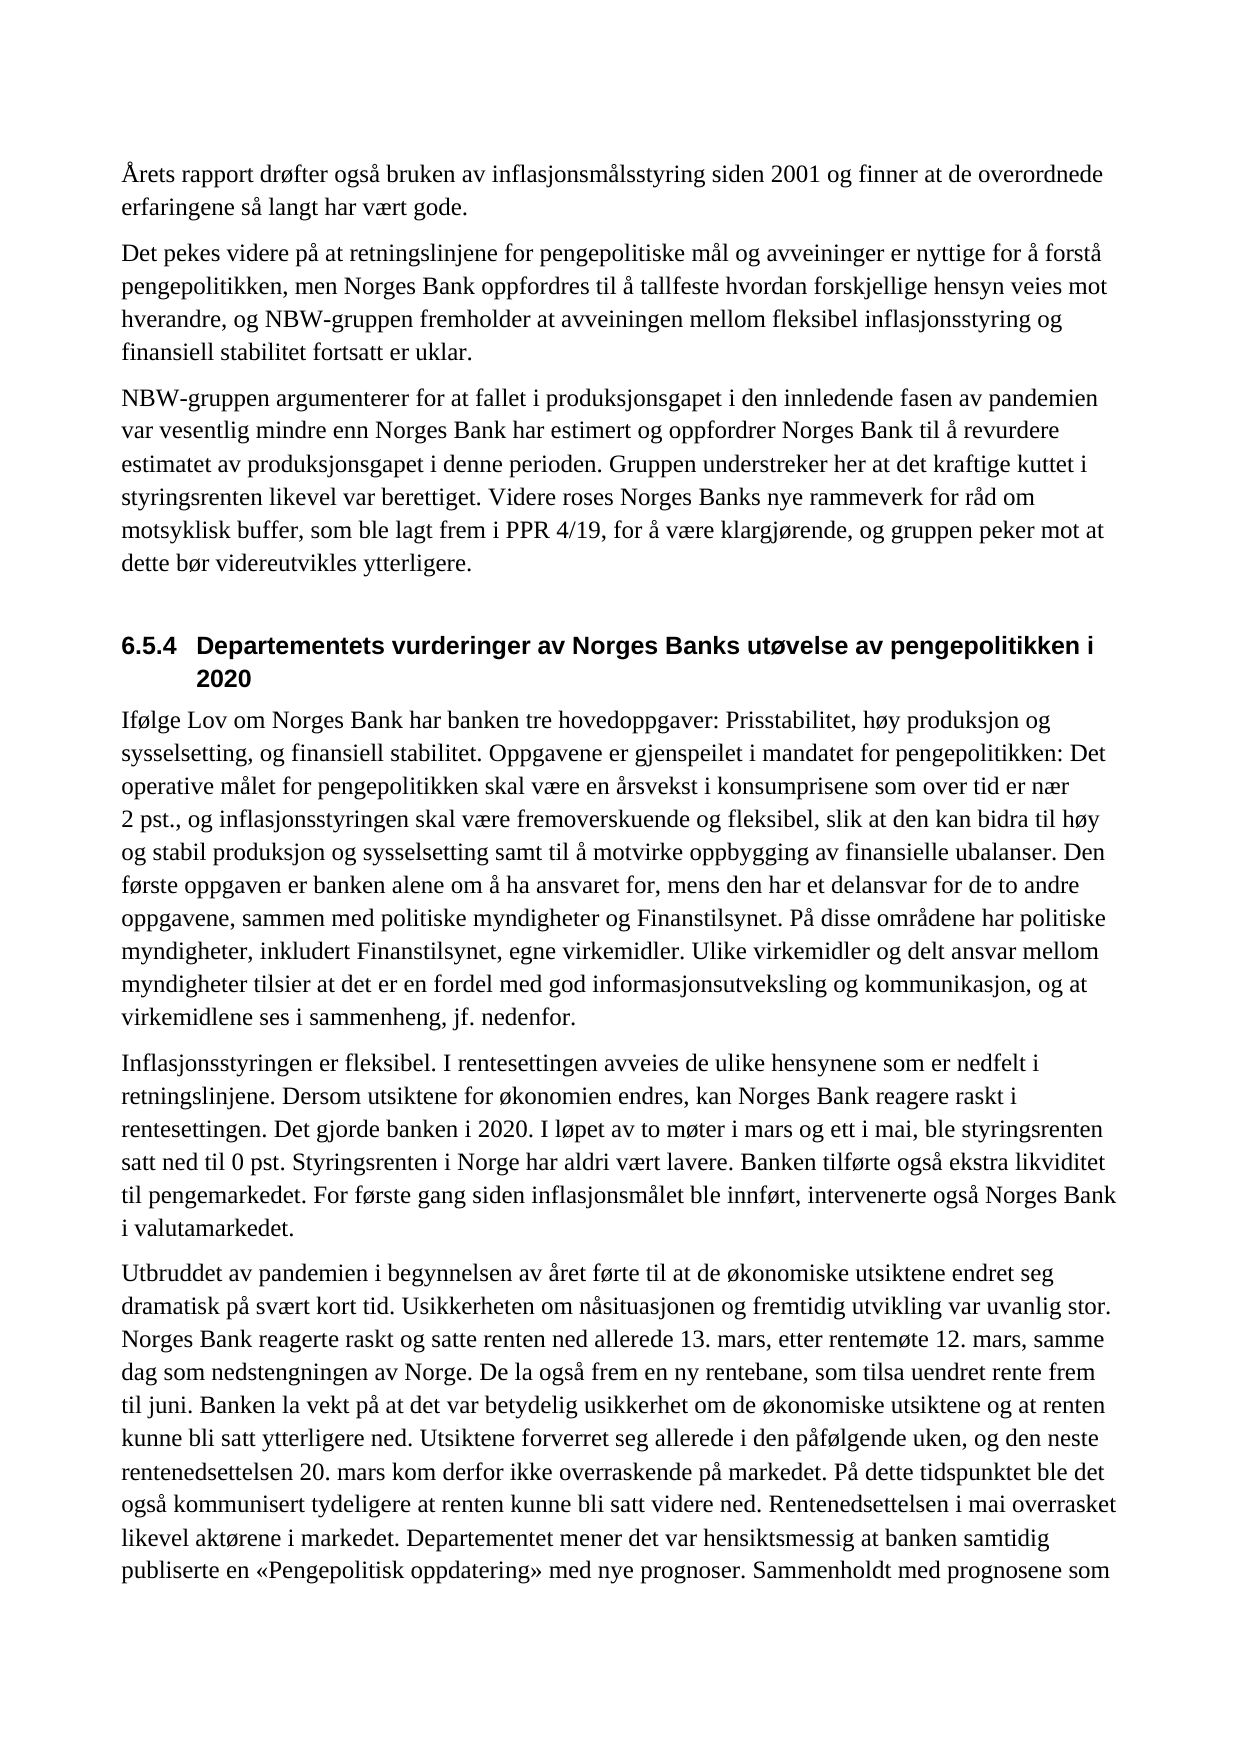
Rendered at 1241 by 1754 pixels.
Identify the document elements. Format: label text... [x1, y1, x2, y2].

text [121, 1258, 1119, 1584]
text Inflasjonsstyringen er fleksibel. I rentesettingen avveies de ulike hensynene som er nedfelt i retningslinjene. Dersom utsiktene for økonomien endres, kan Norges Bank reagere raskt i rentesettingen. Det gjorde banken i 2020. I løpet av to møter i mars og ett i mai, ble styringsrenten satt ned til 0 pst. Styringsrenten i Norge har aldri vært lavere. Banken tilførte også ekstra likviditet til pengemarkedet. For første gang siden inflasjonsmålet ble innført, intervenerte også Norges Bank i valutamarkedet. [121, 1048, 1119, 1242]
text NBW-gruppen argumenterer for at fallet i produksjonsgapet i den innledende fasen av pandemien var vesentlig mindre enn Norges Bank har estimert og oppfordrer Norges Bank til å revurdere estimatet av produksjonsgapet i denne perioden. Gruppen understreker her at det kraftige kuttet i styringsrenten likevel var berettiget. Videre roses Norges Banks nye rammeverk for råd om motsyklisk buffer, som ble lagt frem i PPR 4/19, for å være klargjørende, og gruppen peker mot at dette bør videreutvikles ytterligere. [121, 383, 1119, 576]
text Det pekes videre på at retningslinjene for pengepolitiske mål og avveininger er nyttige for å forstå pengepolitikken, men Norges Bank oppfordres til å tallfeste hvordan forskjellige hensyn veies mot hverandre, og NBW-gruppen fremholder at avveiningen mellom fleksibel inflasjonsstyring og finansiell stabilitet fortsatt er uklar. [121, 238, 1119, 366]
text Årets rapport drøfter også bruken av inflasjonsmålsstyring siden 2001 og finner at de overordnede erfaringene så langt har vært gode. [121, 159, 1119, 221]
subtitle Departementets vurderinger av Norges Banks utøvelse av pengepolitikken i 2020 [121, 631, 1119, 692]
text Ifølge Lov om Norges Bank har banken tre hovedoppgaver: Prisstabilitet, høy produksjon og sysselsetting, og finansiell stabilitet. Oppgavene er gjenspeilet i mandatet for pengepolitikken: Det operative målet for pengepolitikken skal være en årsvekst i konsumprisene som over tid er nær 2 pst., og inflasjonsstyringen skal være fremoverskuende og fleksibel, slik at den kan bidra til høy og stabil produksjon og sysselsetting samt til å motvirke oppbygging av finansielle ubalanser. Den første oppgaven er banken alene om å ha ansvaret for, mens den har et delansvar for de to andre oppgavene, sammen med politiske myndigheter og Finanstilsynet. På disse områdene har politiske myndigheter, inkludert Finanstilsynet, egne virkemidler. Ulike virkemidler og delt ansvar mellom myndigheter tilsier at det er en fordel med god informasjonsutveksling og kommunikasjon, og at virkemidlene ses i sammenheng, jf. nedenfor. [121, 705, 1119, 1031]
